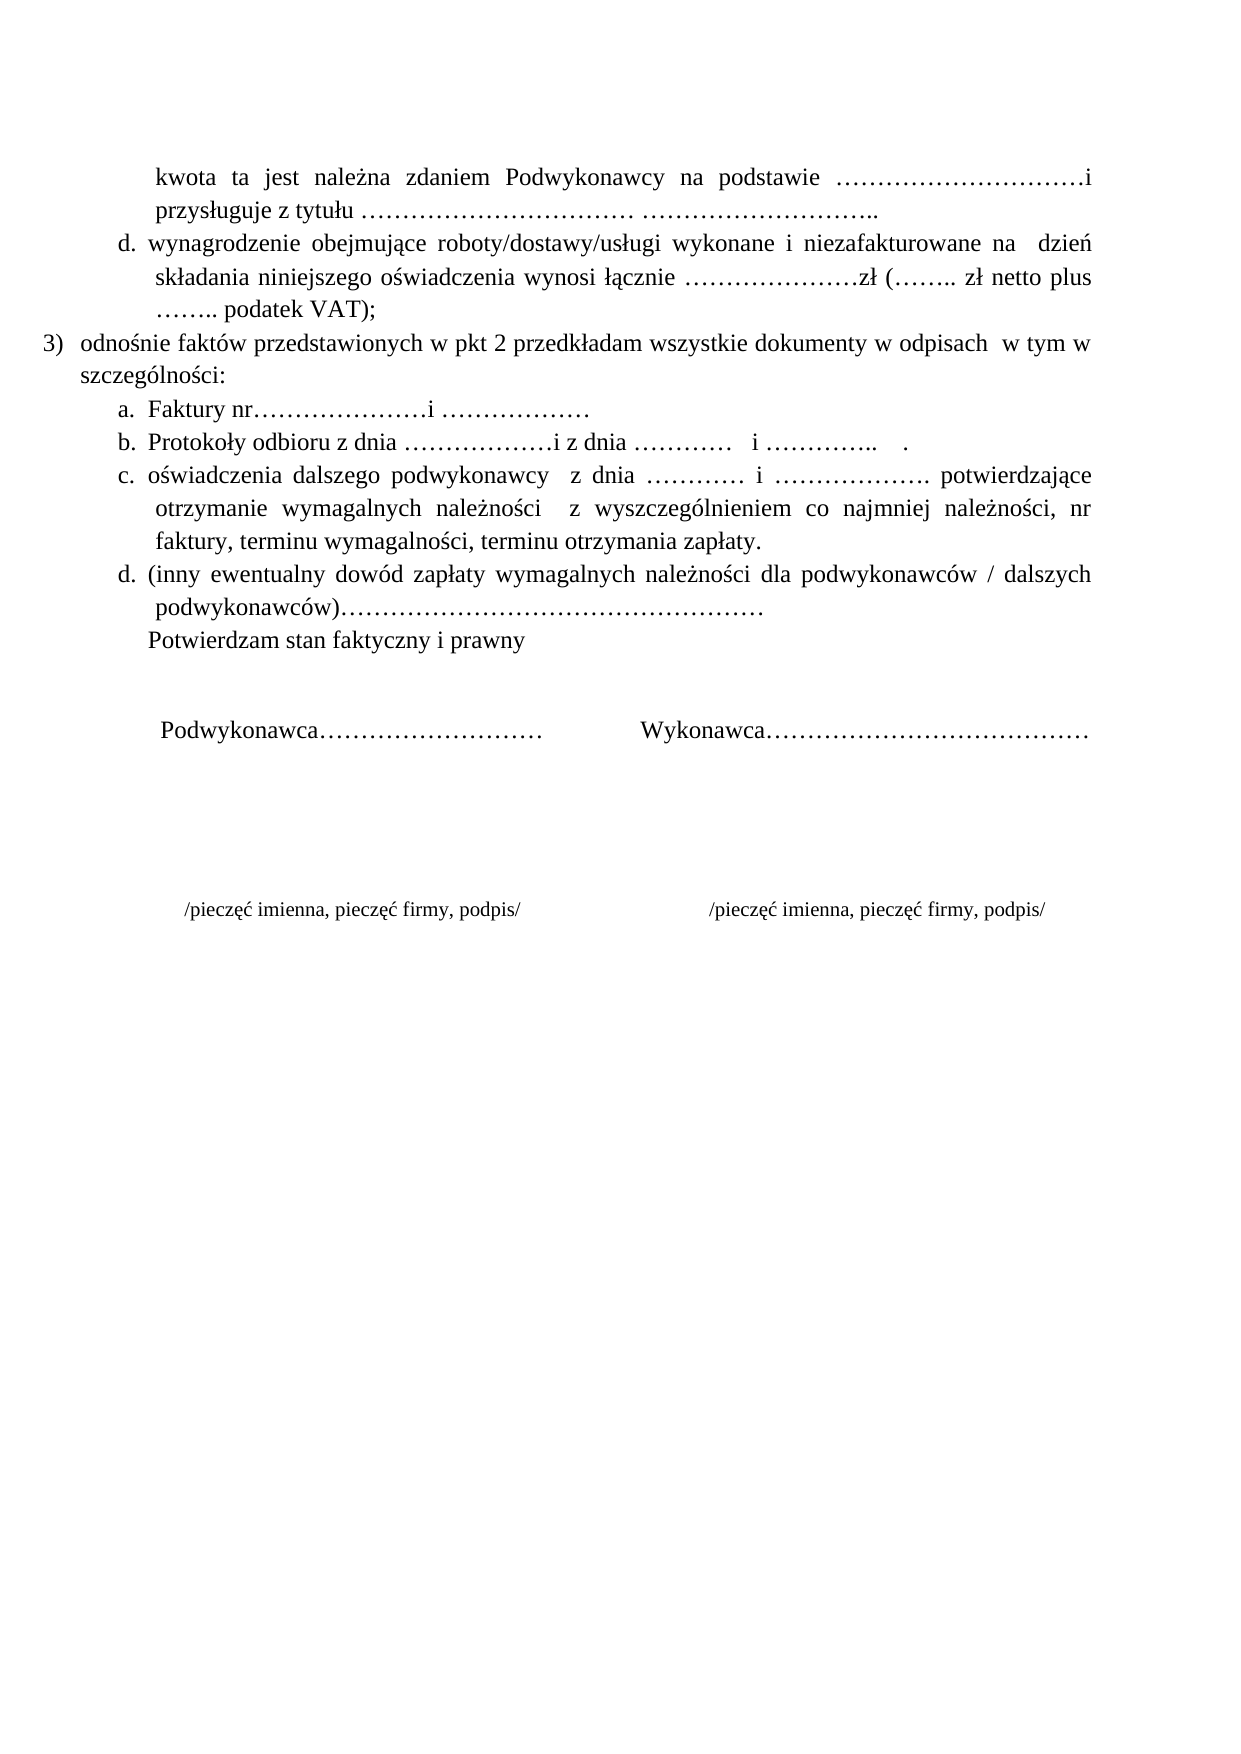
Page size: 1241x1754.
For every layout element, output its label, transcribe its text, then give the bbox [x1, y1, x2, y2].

list Protokoły odbioru z dnia ………………i z dnia ………… i ………….. . [118, 427, 1092, 455]
text Podwykonawca……………………… Wykonawca………………………………… [148, 716, 1092, 744]
text Potwierdzam stan faktyczny i prawny [148, 625, 1092, 653]
list odnośnie faktów przedstawionych w pkt 2 przedkładam wszystkie dokumenty w odpisach w tym w szczególności: [43, 328, 1092, 389]
text /pieczęć imienna, pieczęć firmy, podpis/ /pieczęć imienna, pieczęć firmy, podpis/ [148, 897, 1092, 921]
list Faktury nr…………………i ……………… [118, 394, 1092, 422]
list (inny ewentualny dowód zapłaty wymagalnych należności dla podwykonawców / dalszych podwykonawców)…………………………………………… [118, 559, 1092, 621]
list oświadczenia dalszego podwykonawcy z dnia ………… i ………………. potwierdzające otrzymanie wymagalnych należności z wyszczególnieniem co najmniej należności, nr faktury, terminu wymagalności, terminu otrzymania zapłaty. [118, 460, 1092, 554]
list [118, 162, 1092, 224]
list wynagrodzenie obejmujące roboty/dostawy/usługi wykonane i niezafakturowane na dzień składania niniejszego oświadczenia wynosi łącznie …………………zł (…….. zł netto plus …….. podatek VAT); [118, 228, 1092, 323]
